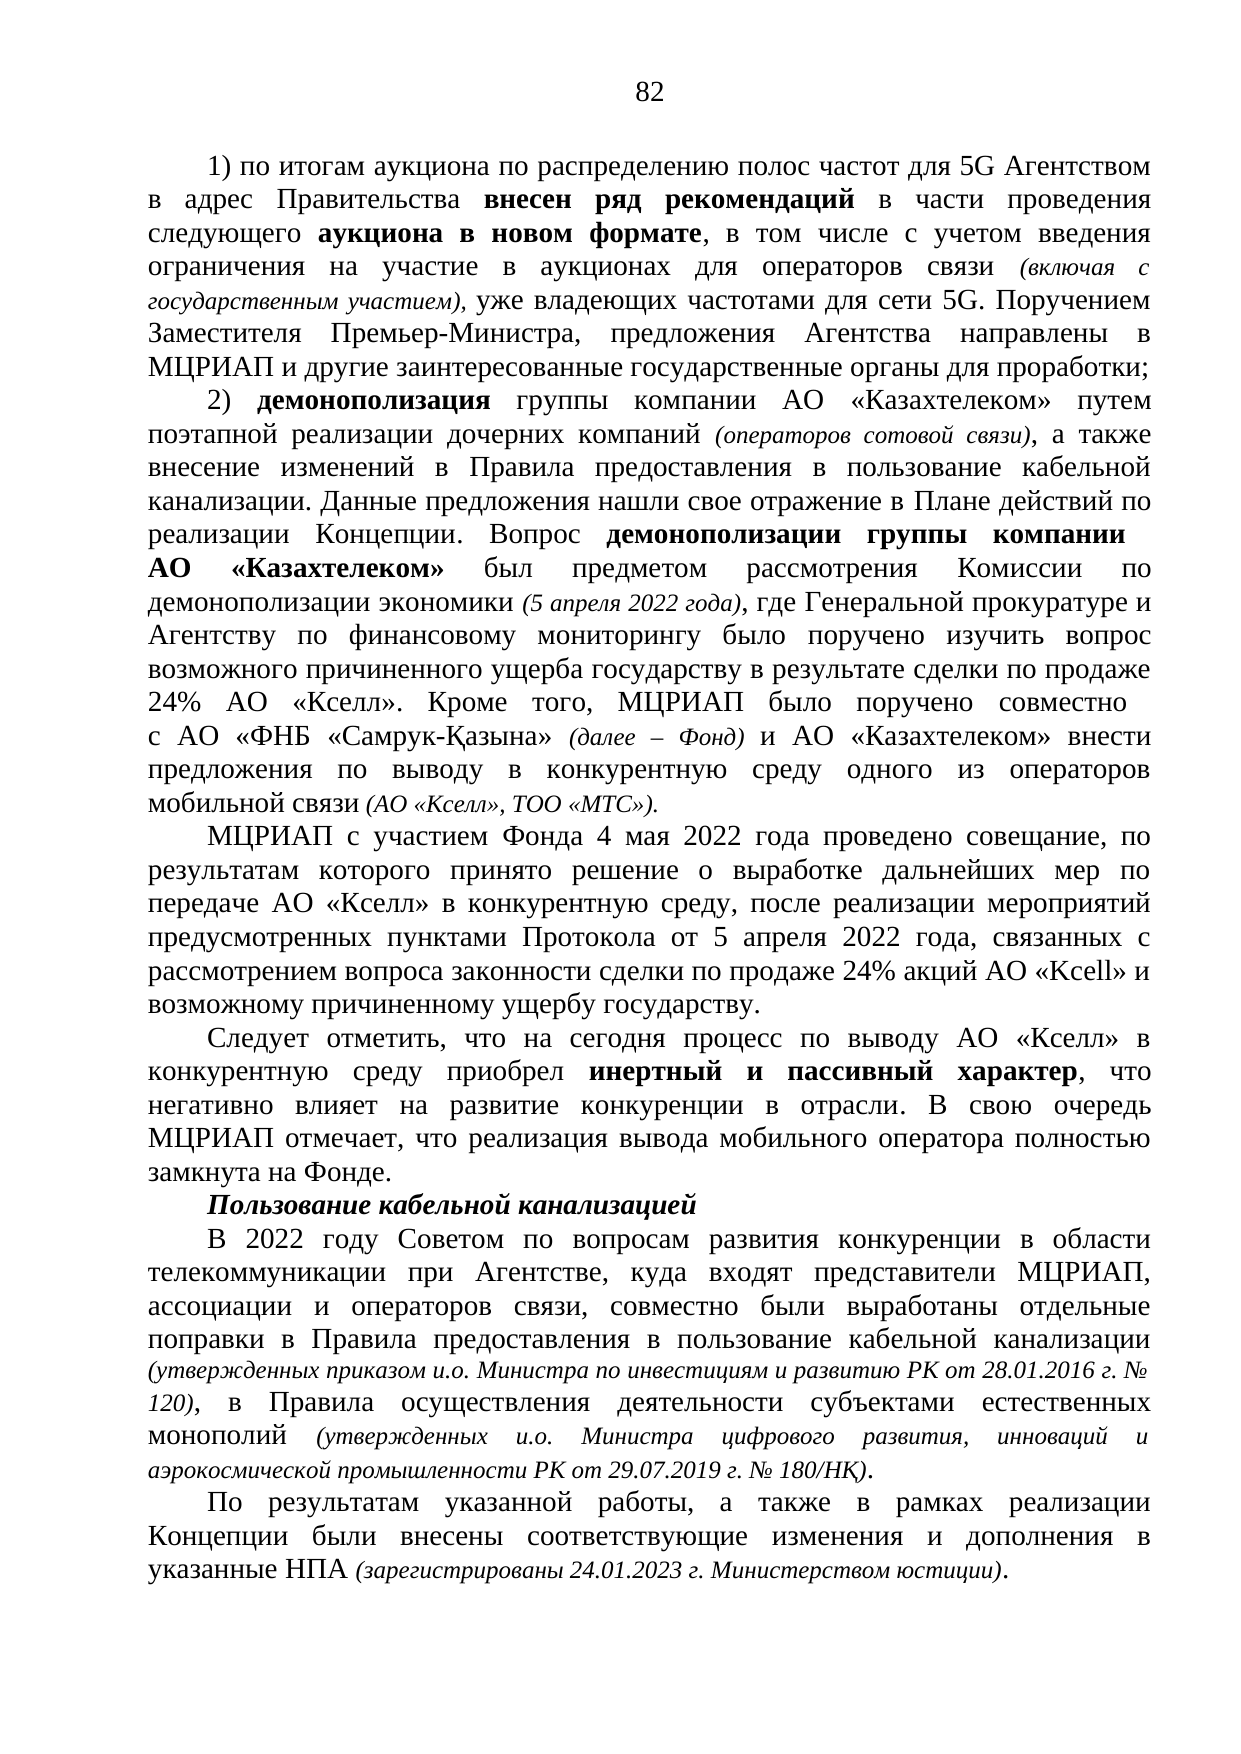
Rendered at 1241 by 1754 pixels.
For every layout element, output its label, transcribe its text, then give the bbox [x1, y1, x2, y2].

text 1) по итогам аукциона по распределению полос частот для 5G Агентством в адрес Правительства внесен ряд рекомендаций в части проведения следующего аукциона в новом формате, в том числе с учетом введения ограничения на участие в аукционах для операторов связи (включая с государственным участием), уже владеющих частотами для сети 5G. Поручением Заместителя Премьер-Министра, предложения Агентства направлены в МЦРИАП и другие заинтересованные государственные органы для проработки; [148, 148, 1152, 382]
text В 2022 году Советом по вопросам развития конкуренции в области телекоммуникации при Агентстве, куда входят представители МЦРИАП, ассоциации и операторов связи, совместно были выработаны отдельные поправки в Правила предоставления в пользование кабельной канализации (утвержденных приказом и.о. Министра по инвестициям и развитию РК от 28.01.2016 г. № 120), в Правила осуществления деятельности субъектами естественных монополий (утвержденных и.о. Министра цифрового развития, инноваций и аэрокосмической промышленности РК от 29.07.2019 г. № 180/НҚ). [148, 1221, 1152, 1484]
text 2) демонополизация группы компании АО «Казахтелеком» путем поэтапной реализации дочерних компаний (операторов сотовой связи), а также внесение изменений в Правила предоставления в пользование кабельной канализации. Данные предложения нашли свое отражение в Плане действий по реализации Концепции. Вопрос демонополизации группы компании АО «Казахтелеком» был предметом рассмотрения Комиссии по демонополизации экономики (5 апреля 2022 года), где Генеральной прокуратуре и Агентству по финансовому мониторингу было поручено изучить вопрос возможного причиненного ущерба государству в результате сделки по продаже 24% АО «Кселл». Кроме того, МЦРИАП было поручено совместно с АО «ФНБ «Самрук-Қазына» (далее – Фонд) и АО «Казахтелеком» внести предложения по выводу в конкурентную среду одного из операторов мобильной связи (АО «Кселл», ТОО «МТС»). [148, 382, 1152, 818]
text Следует отметить, что на сегодня процесс по выводу АО «Кселл» в конкурентную среду приобрел инертный и пассивный характер, что негативно влияет на развитие конкуренции в отрасли. В свою очередь МЦРИАП отмечает, что реализация вывода мобильного оператора полностью замкнута на Фонде. [148, 1020, 1152, 1187]
text МЦРИАП с участием Фонда 4 мая 2022 года проведено совещание, по результатам которого принято решение о выработке дальнейших мер по передаче АО «Кселл» в конкурентную среду, после реализации мероприятий предусмотренных пунктами Протокола от 5 апреля 2022 года, связанных с рассмотрением вопроса законности сделки по продаже 24% акций АО «Kcell» и возможному причиненному ущербу государству. [148, 818, 1152, 1020]
text Пользование кабельной канализацией [148, 1187, 1152, 1221]
text По результатам указанной работы, а также в рамках реализации Концепции были внесены соответствующие изменения и дополнения в указанные НПА (зарегистрированы 24.01.2023 г. Министерством юстиции). [148, 1484, 1152, 1585]
